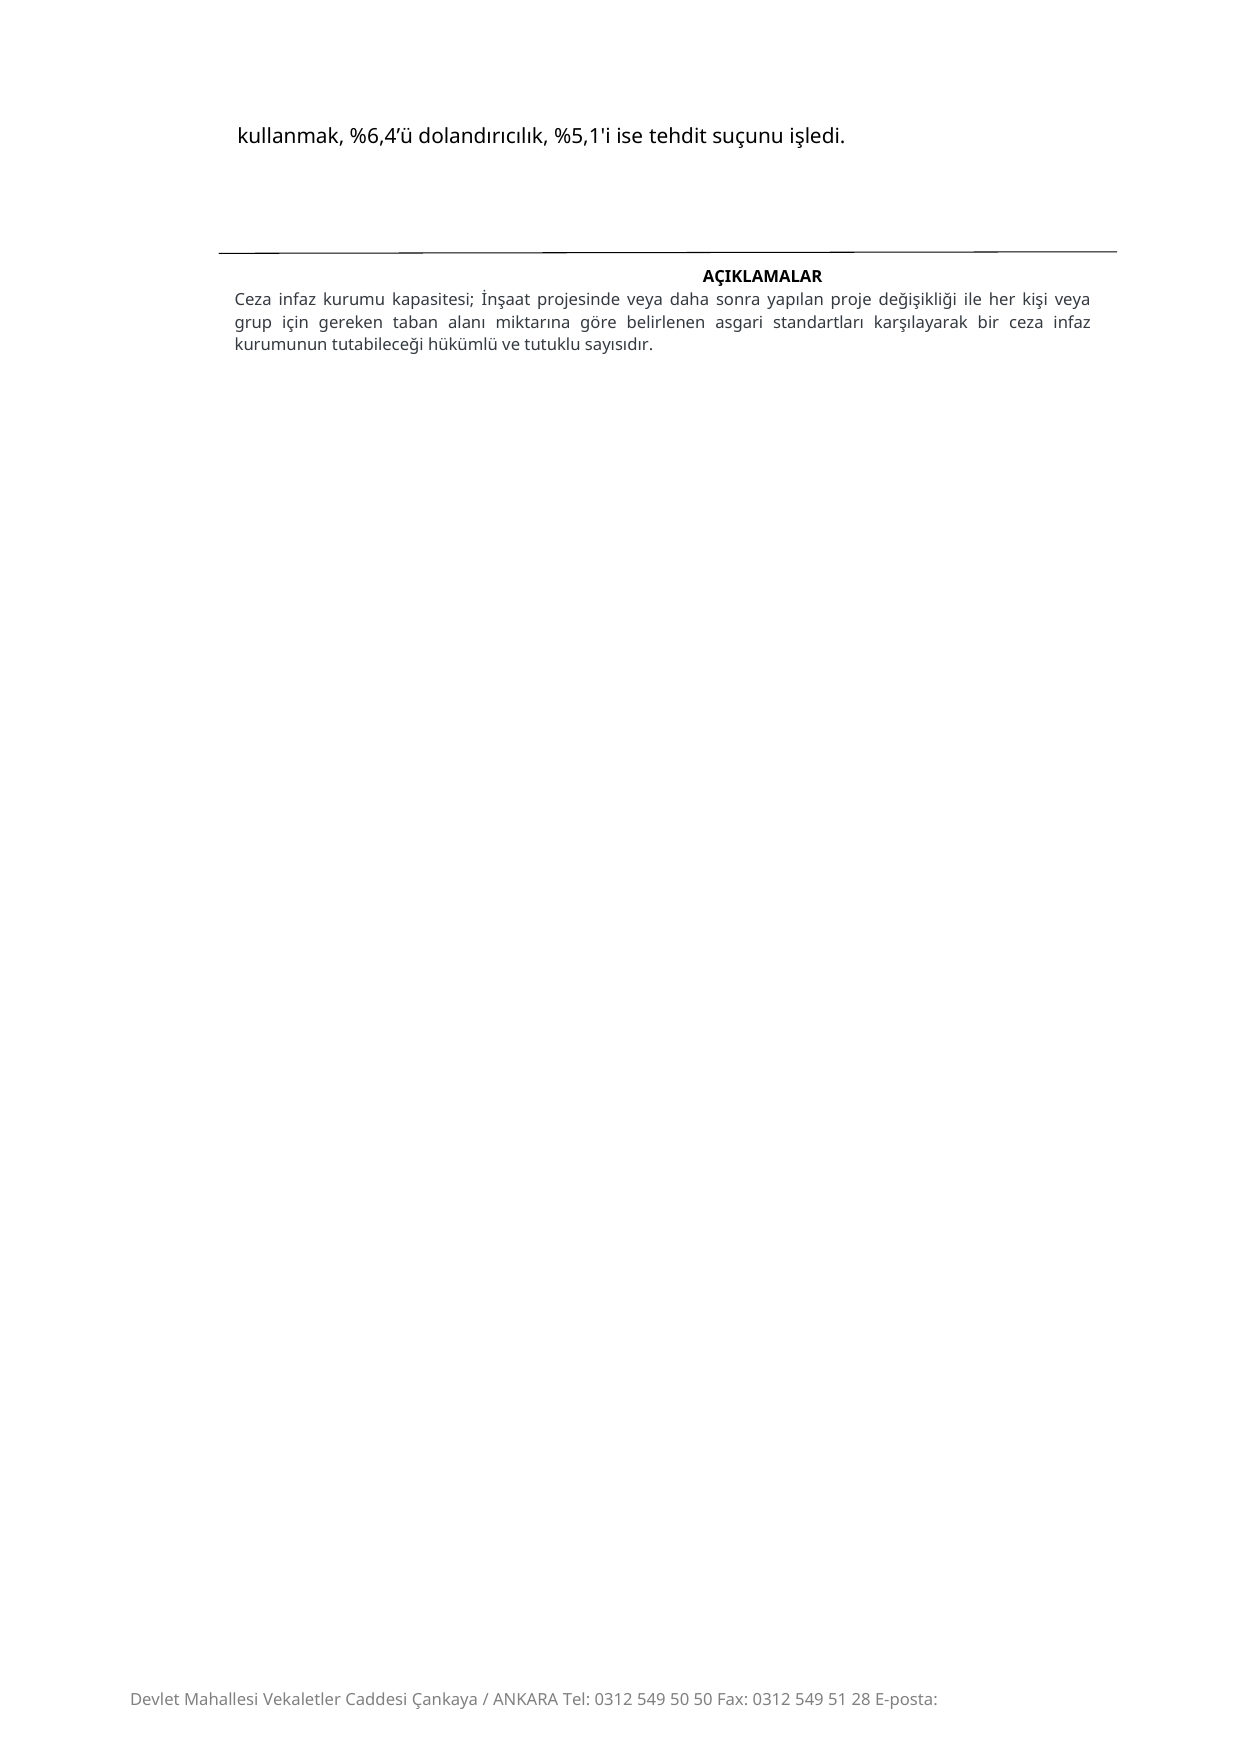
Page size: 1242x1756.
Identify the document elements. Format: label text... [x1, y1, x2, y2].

text AÇIKLAMALAR Ceza infaz kurumu kapasitesi; İnşaat projesinde veya daha sonra yapılan proje değişikliği ile her kişi veya grup için gereken taban alanı miktarına göre belirlenen asgari standartları karşılayarak bir ceza infaz kurumunun tutabileceği hükümlü ve tutuklu sayısıdır. [234, 265, 1092, 356]
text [237, 121, 1079, 149]
